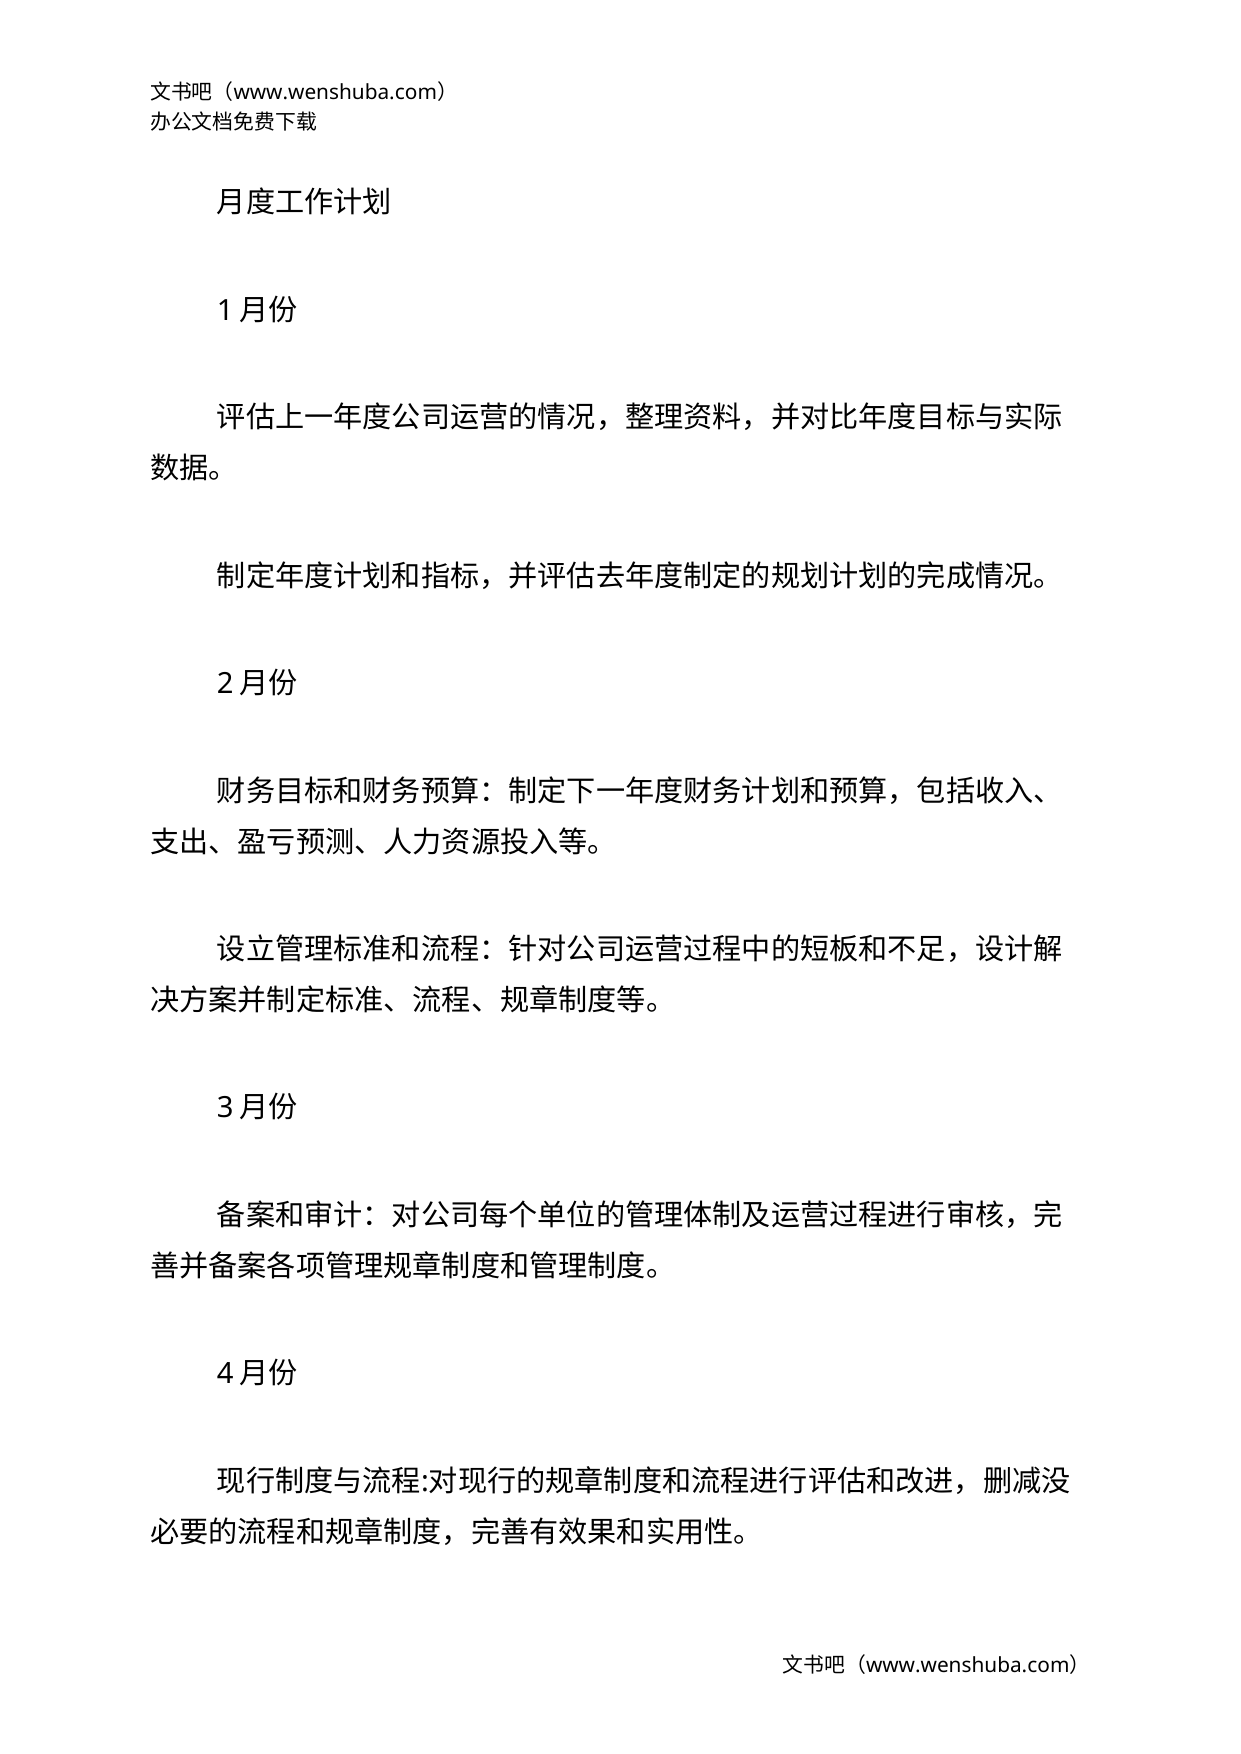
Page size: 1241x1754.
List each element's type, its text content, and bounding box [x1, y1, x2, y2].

text 备案和审计：对公司每个单位的管理体制及运营过程进行审核，完善并备案各项管理规章制度和管理制度。 [150, 1192, 1090, 1285]
text 评估上一年度公司运营的情况，整理资料，并对比年度目标与实际数据。 [150, 394, 1090, 487]
text 2月份 [150, 660, 1090, 702]
text 4月份 [150, 1350, 1090, 1392]
text 月度工作计划 [150, 178, 1090, 221]
text 3月份 [150, 1084, 1090, 1126]
text 现行制度与流程:对现行的规章制度和流程进行评估和改进，删减没必要的流程和规章制度，完善有效果和实用性。 [150, 1458, 1090, 1551]
text 设立管理标准和流程：针对公司运营过程中的短板和不足，设计解决方案并制定标准、流程、规章制度等。 [150, 926, 1090, 1019]
text 制定年度计划和指标，并评估去年度制定的规划计划的完成情况。 [150, 552, 1090, 594]
text 1月份 [150, 286, 1090, 328]
text 财务目标和财务预算：制定下一年度财务计划和预算，包括收入、支出、盈亏预测、人力资源投入等。 [150, 767, 1090, 860]
